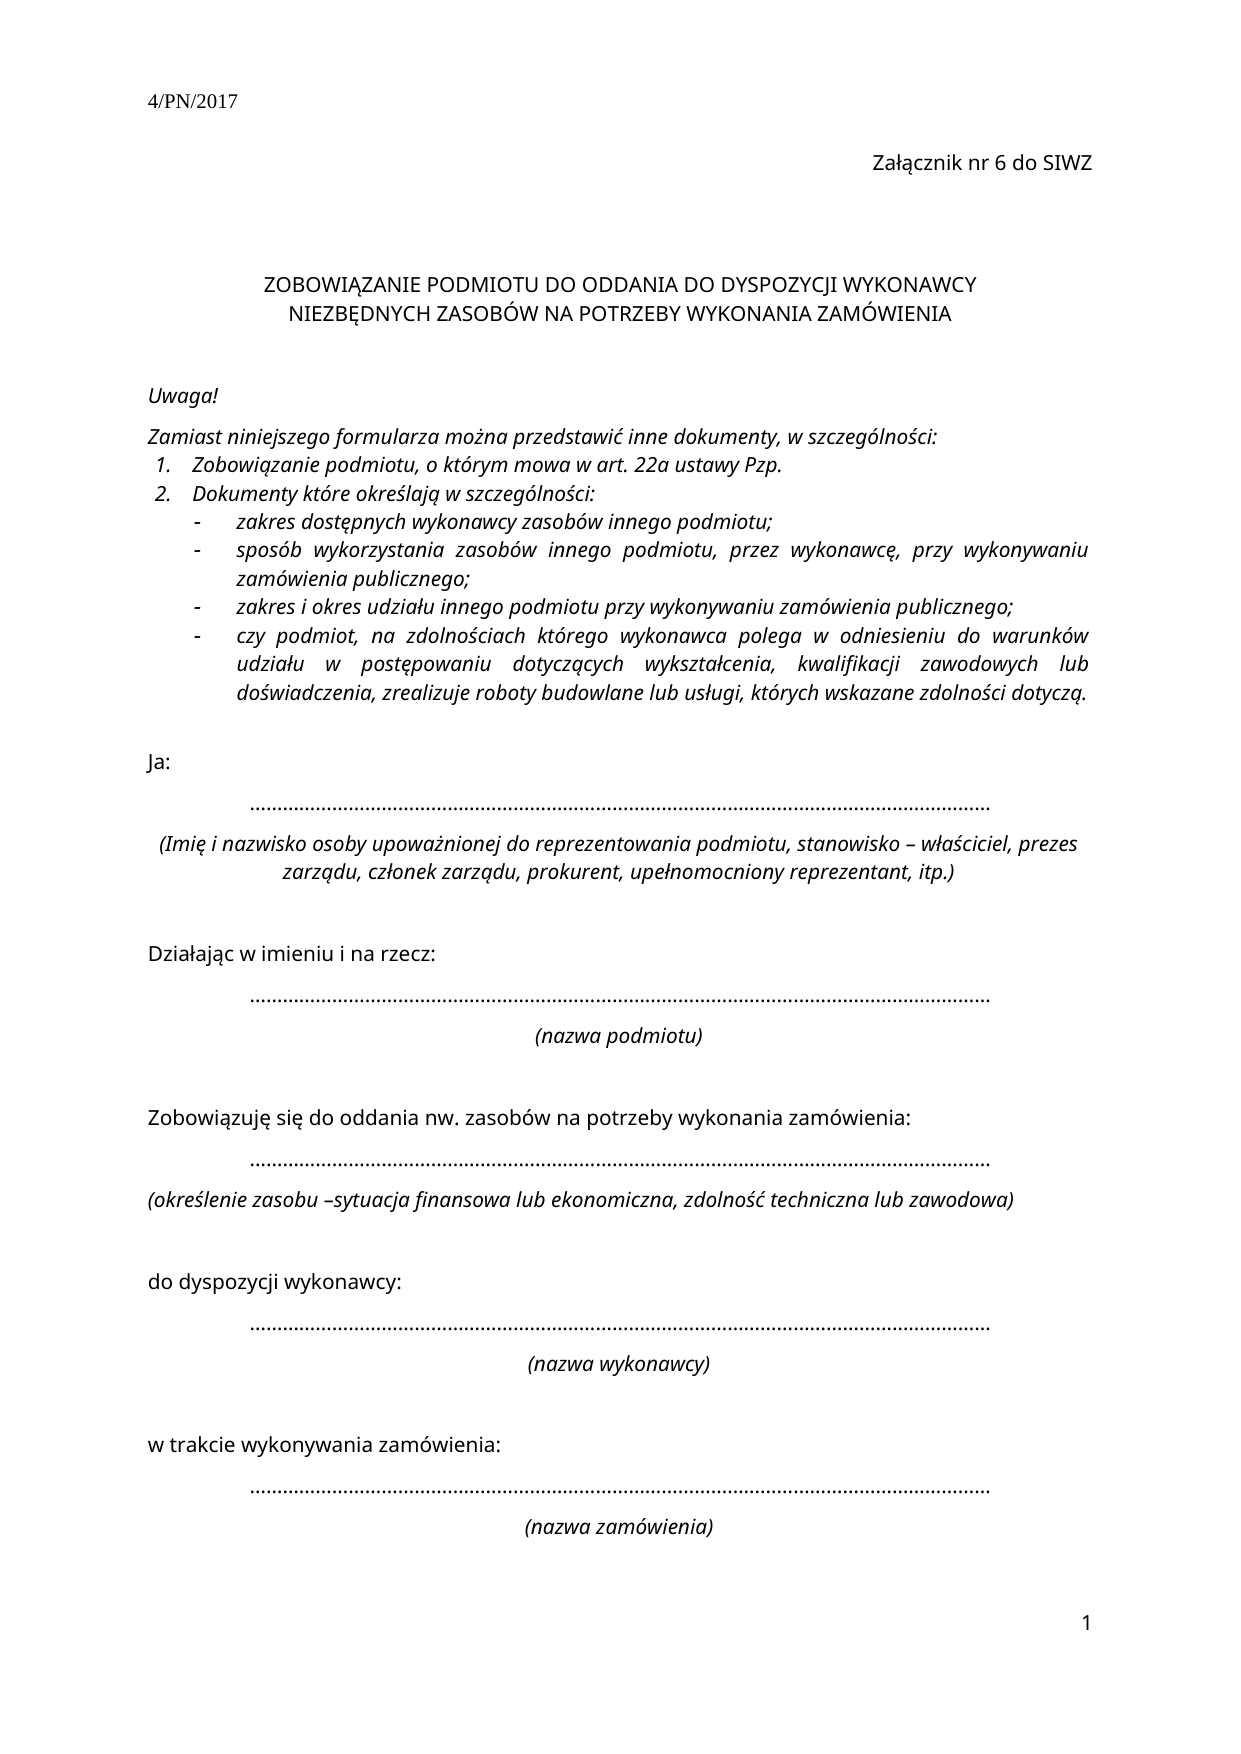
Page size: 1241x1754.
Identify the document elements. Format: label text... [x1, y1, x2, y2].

text ……………………………………………………………………………………………………………………… [148, 980, 1092, 1009]
text ZOBOWIĄZANIE PODMIOTU DO ODDANIA DO DYSPOZYCJI WYKONAWCY NIEZBĘDNYCH ZASOBÓW NA POTRZEBY WYKONANIA ZAMÓWIENIA [148, 271, 1092, 327]
text do dyspozycji wykonawcy: [148, 1267, 1092, 1295]
list sposób wykorzystania zasobów innego podmiotu, przez wykonawcę, przy wykonywaniu zamówienia publicznego; [192, 536, 1092, 592]
text (nazwa podmiotu) [148, 1021, 1092, 1049]
list Zobowiązanie podmiotu, o którym mowa w art. 22a ustawy Pzp. [154, 450, 1092, 479]
text (Imię i nazwisko osoby upoważnionej do reprezentowania podmiotu, stanowisko – właściciel, prezes zarządu, członek zarządu, prokurent, upełnomocniony reprezentant, itp.) [148, 829, 1092, 886]
list czy podmiot, na zdolnościach którego wykonawca polega w odniesieniu do warunków udziału w postępowaniu dotyczących wykształcenia, kwalifikacji zawodowych lub doświadczenia, zrealizuje roboty budowlane lub usługi, których wskazane zdolności dotyczą. [192, 621, 1092, 706]
text Uwaga! [148, 381, 1092, 409]
text (nazwa wykonawcy) [148, 1349, 1092, 1377]
text Ja: [148, 747, 1092, 776]
list zakres i okres udziału innego podmiotu przy wykonywaniu zamówienia publicznego; [192, 592, 1092, 621]
text Zobowiązuję się do oddania nw. zasobów na potrzeby wykonania zamówienia: [148, 1103, 1092, 1131]
list zakres dostępnych wykonawcy zasobów innego podmiotu; [192, 507, 1092, 536]
list Dokumenty które określają w szczególności: [154, 479, 1092, 507]
text Zamiast niniejszego formularza można przedstawić inne dokumenty, w szczególności: [148, 422, 1092, 450]
text ……………………………………………………………………………………………………………………… [148, 1471, 1092, 1500]
text Załącznik nr 6 do SIWZ [148, 148, 1092, 176]
text ……………………………………………………………………………………………………………………… [148, 788, 1092, 816]
text Działając w imieniu i na rzecz: [148, 939, 1092, 968]
text ……………………………………………………………………………………………………………………… [148, 1144, 1092, 1172]
text (określenie zasobu –sytuacja finansowa lub ekonomiczna, zdolność techniczna lub zawodowa) [148, 1185, 1092, 1213]
text ……………………………………………………………………………………………………………………… [148, 1308, 1092, 1336]
text (nazwa zamówienia) [148, 1512, 1092, 1541]
text w trakcie wykonywania zamówienia: [148, 1431, 1092, 1459]
